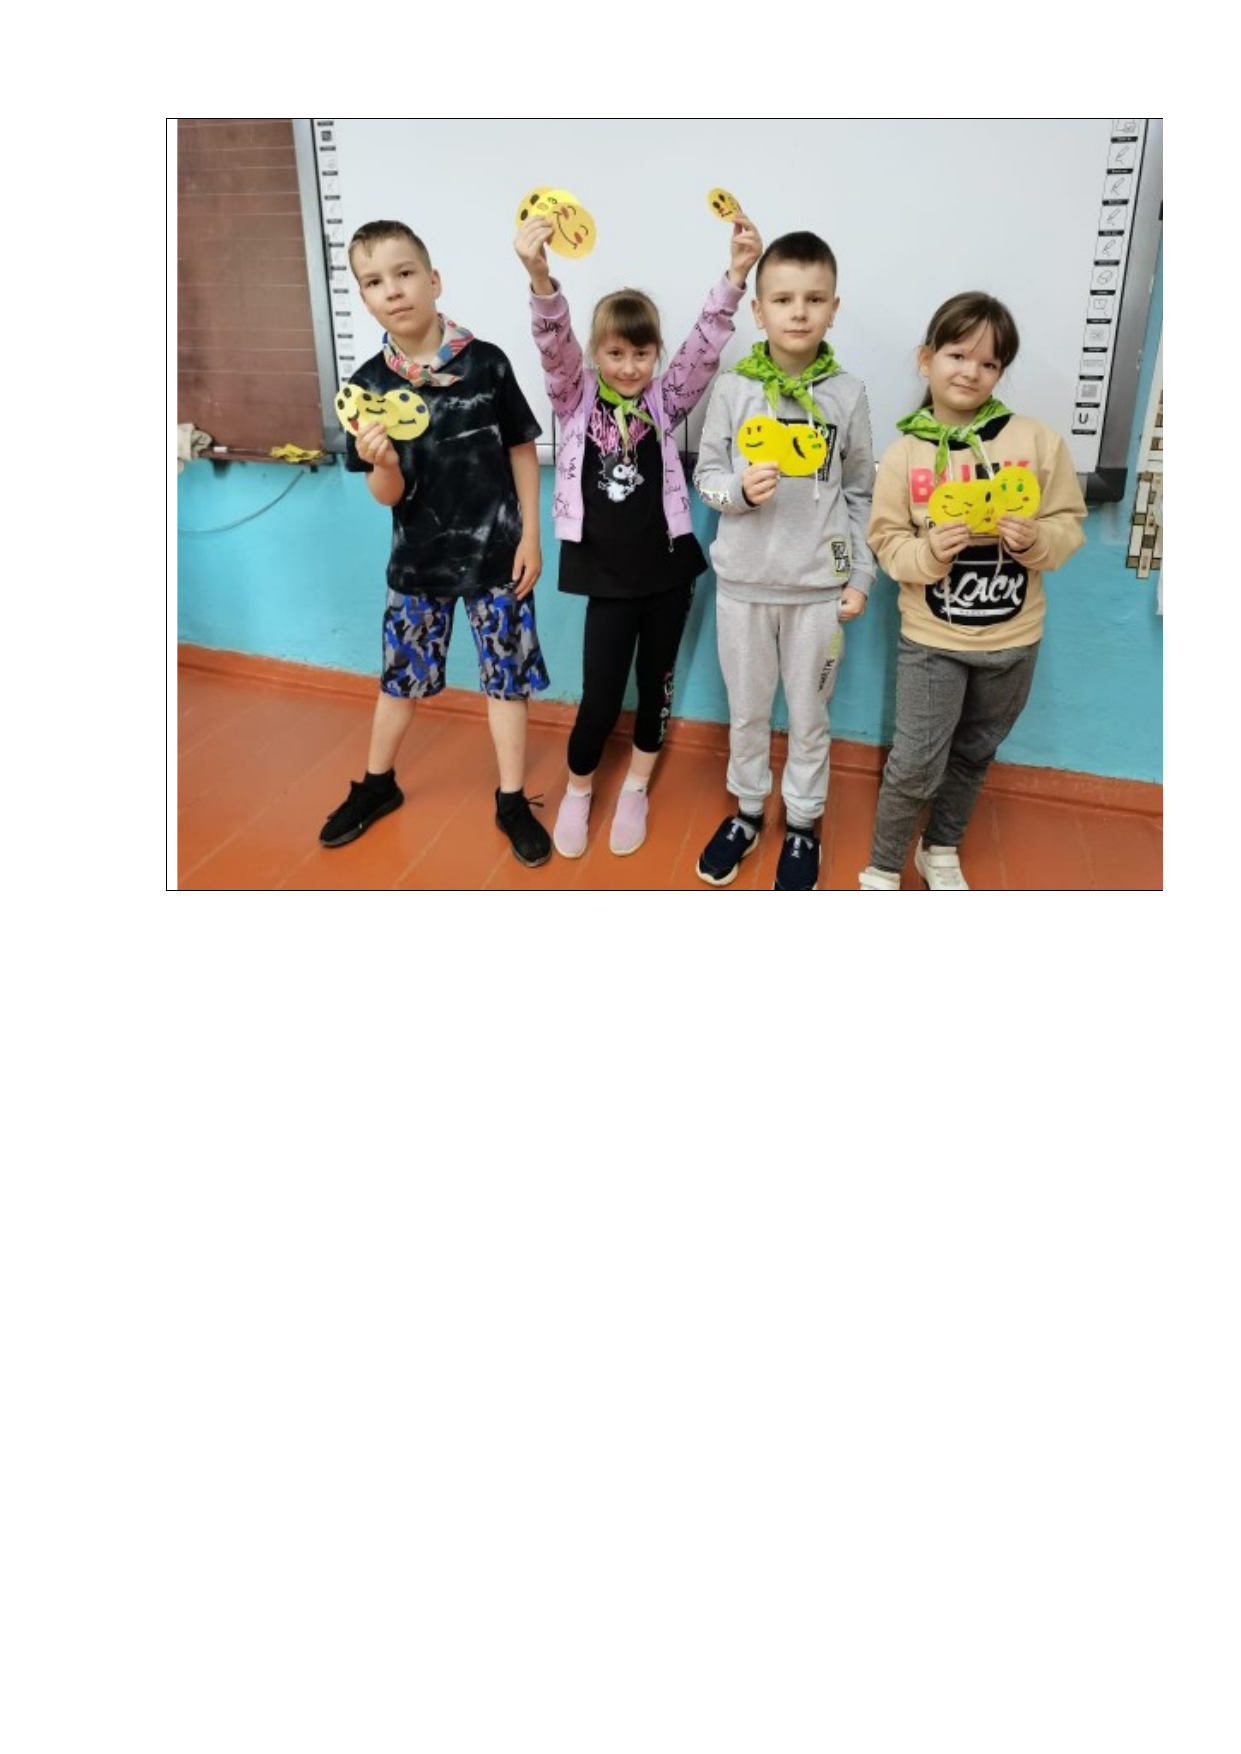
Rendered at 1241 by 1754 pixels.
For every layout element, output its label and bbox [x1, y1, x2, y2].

picture [177, 119, 1163, 890]
table_cell [167, 119, 177, 889]
